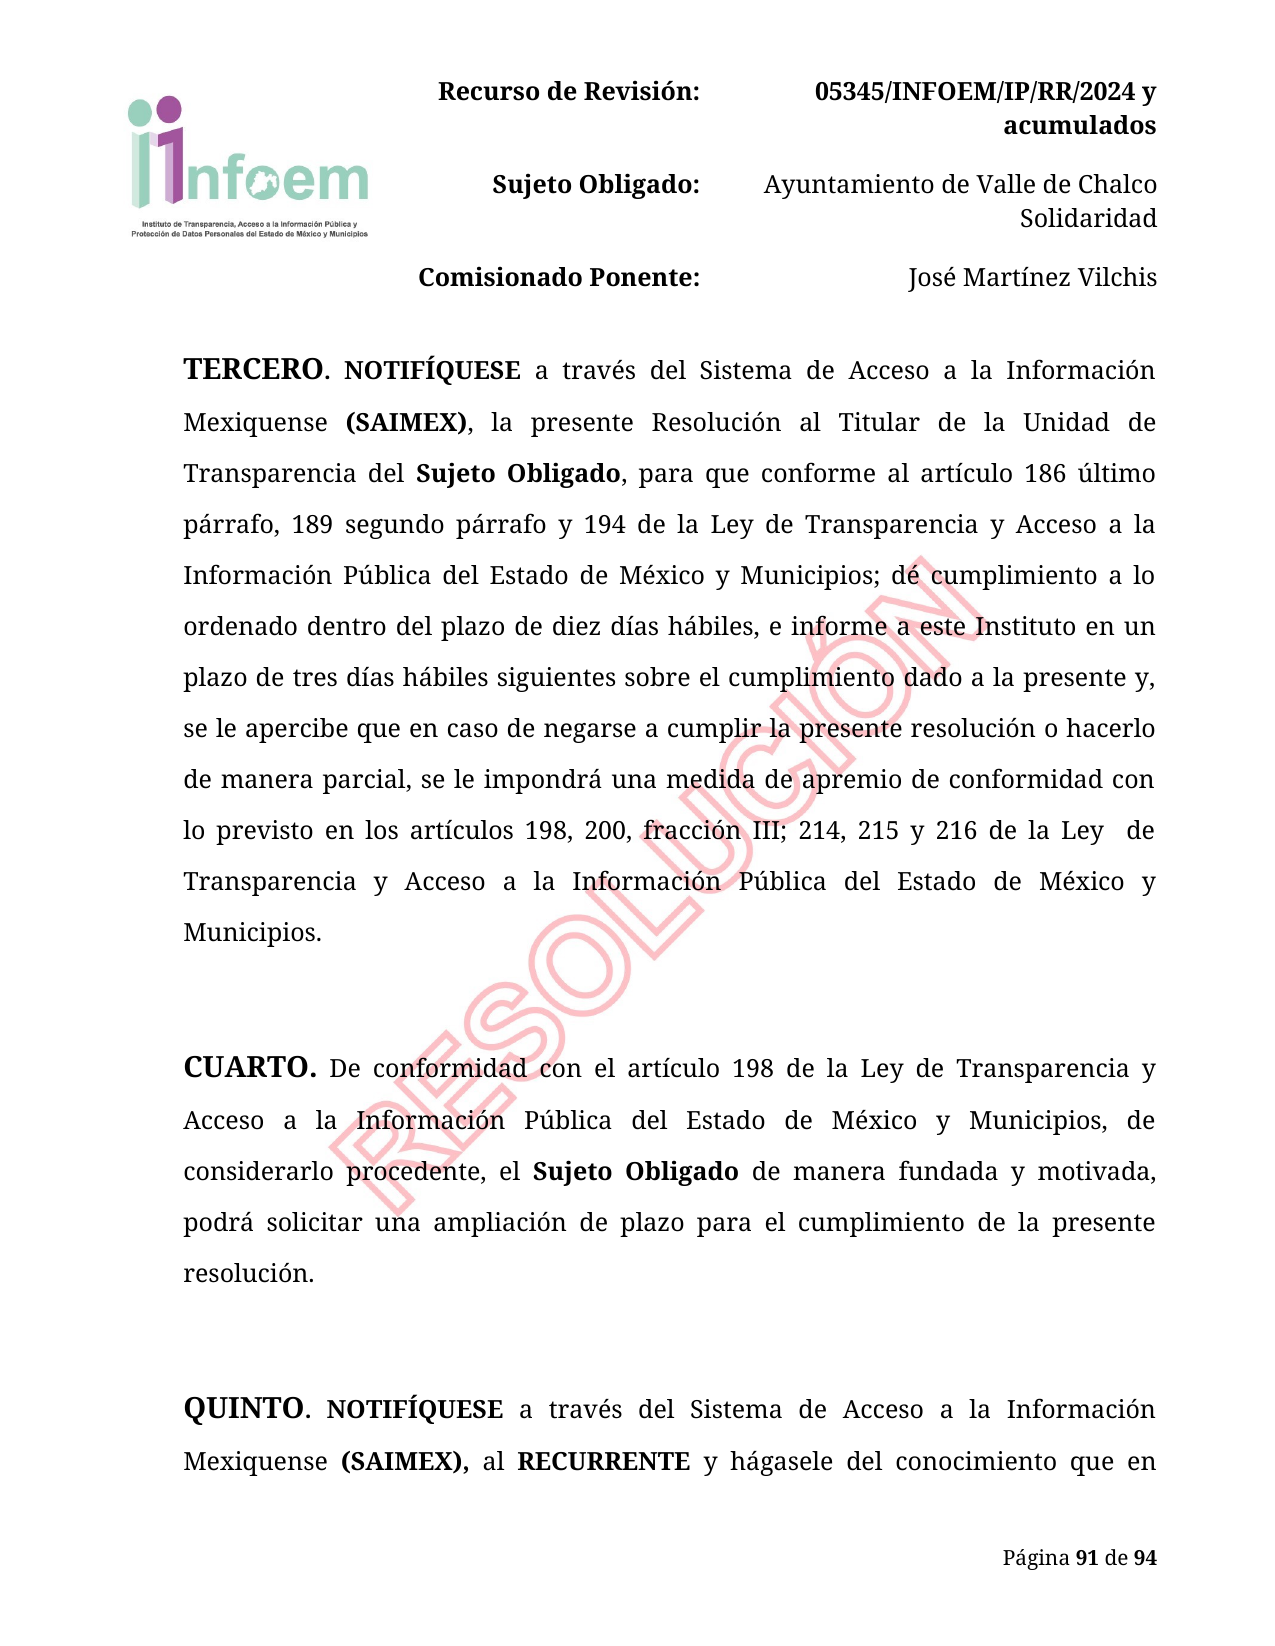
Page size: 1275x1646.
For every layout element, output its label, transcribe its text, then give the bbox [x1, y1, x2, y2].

text CUARTO. De conformidad con el artículo 198 de la Ley de Transparencia y Acceso a la Información Pública del Estado de México y Municipios, de considerarlo procedente, el Sujeto Obligado de manera fundada y motivada, podrá solicitar una ampliación de plazo para el cumplimiento de la presente resolución. [183, 1046, 1157, 1290]
picture [8, 35, 1275, 1646]
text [183, 1387, 1157, 1478]
text TERCERO. NOTIFÍQUESE a través del Sistema de Acceso a la Información Mexiquense (SAIMEX), la presente Resolución al Titular de la Unidad de Transparencia del Sujeto Obligado, para que conforme al artículo 186 último párrafo, 189 segundo párrafo y 194 de la Ley de Transparencia y Acceso a la Información Pública del Estado de México y Municipios; dé cumplimiento a lo ordenado dentro del plazo de diez días hábiles, e informe a este Instituto en un plazo de tres días hábiles siguientes sobre el cumplimiento dado a la presente y, se le apercibe que en caso de negarse a cumplir la presente resolución o hacerlo de manera parcial, se le impondrá una medida de apremio de conformidad con lo previsto en los artículos 198, 200, fracción III; 214, 215 y 216 de la Ley de Transparencia y Acceso a la Información Pública del Estado de México y Municipios. [183, 348, 1157, 949]
